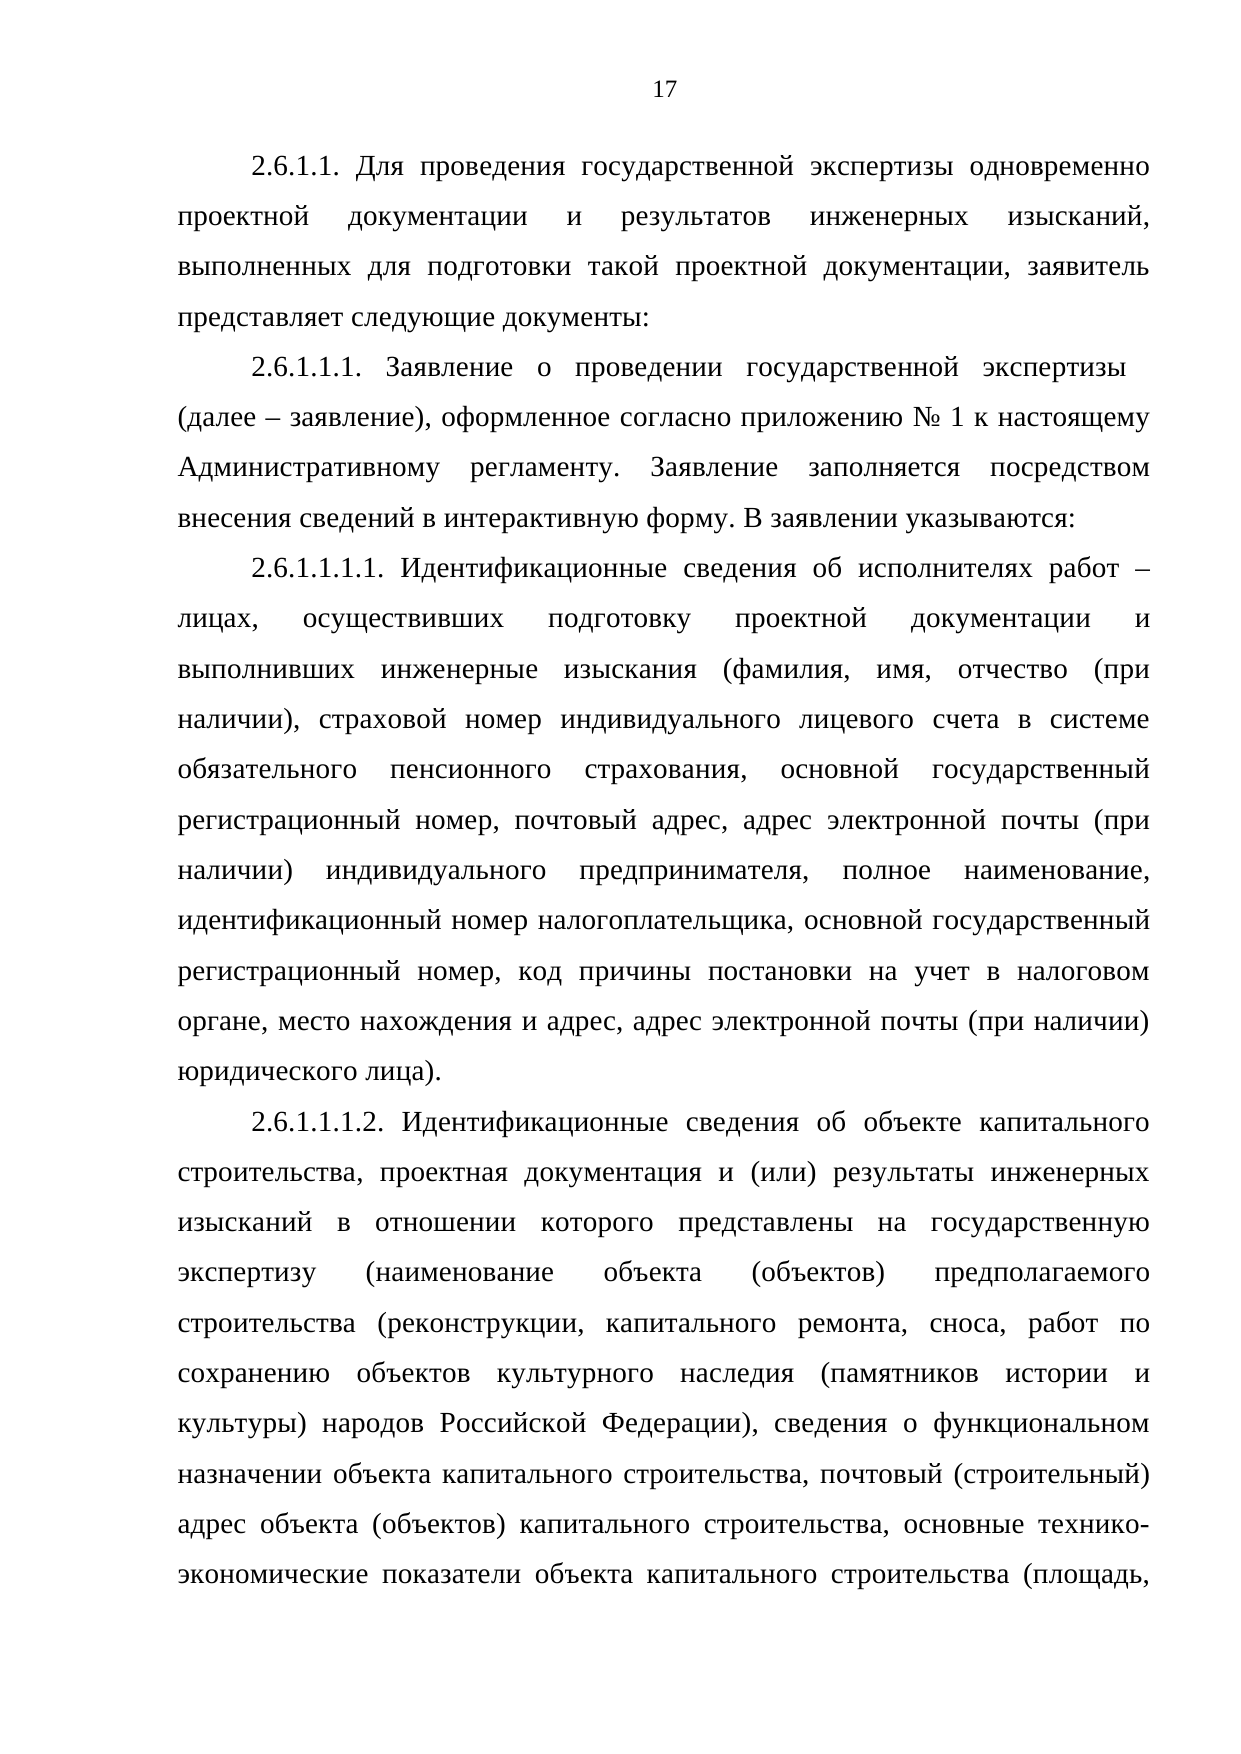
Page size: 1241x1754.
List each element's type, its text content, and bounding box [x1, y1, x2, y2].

text 2.6.1.1.1.1. Идентификационные сведения об исполнителях работ – лицах, осуществивших подготовку проектной документации и выполнивших инженерные изыскания (фамилия, имя, отчество (при наличии), страховой номер индивидуального лицевого счета в системе обязательного пенсионного страхования, основной государственный регистрационный номер, почтовый адрес, адрес электронной почты (при наличии) индивидуального предпринимателя, полное наименование, идентификационный номер налогоплательщика, основной государственный регистрационный номер, код причины постановки на учет в налоговом органе, место нахождения и адрес, адрес электронной почты (при наличии) юридического лица). [177, 550, 1152, 1087]
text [177, 1104, 1152, 1590]
text 2.6.1.1.1. Заявление о проведении государственной экспертизы (далее – заявление), оформленное согласно приложению № 1 к настоящему Административному регламенту. Заявление заполняется посредством внесения сведений в интерактивную форму. В заявлении указываются: [177, 349, 1152, 533]
text 2.6.1.1. Для проведения государственной экспертизы одновременно проектной документации и результатов инженерных изысканий, выполненных для подготовки такой проектной документации, заявитель представляет следующие документы: [177, 148, 1152, 332]
